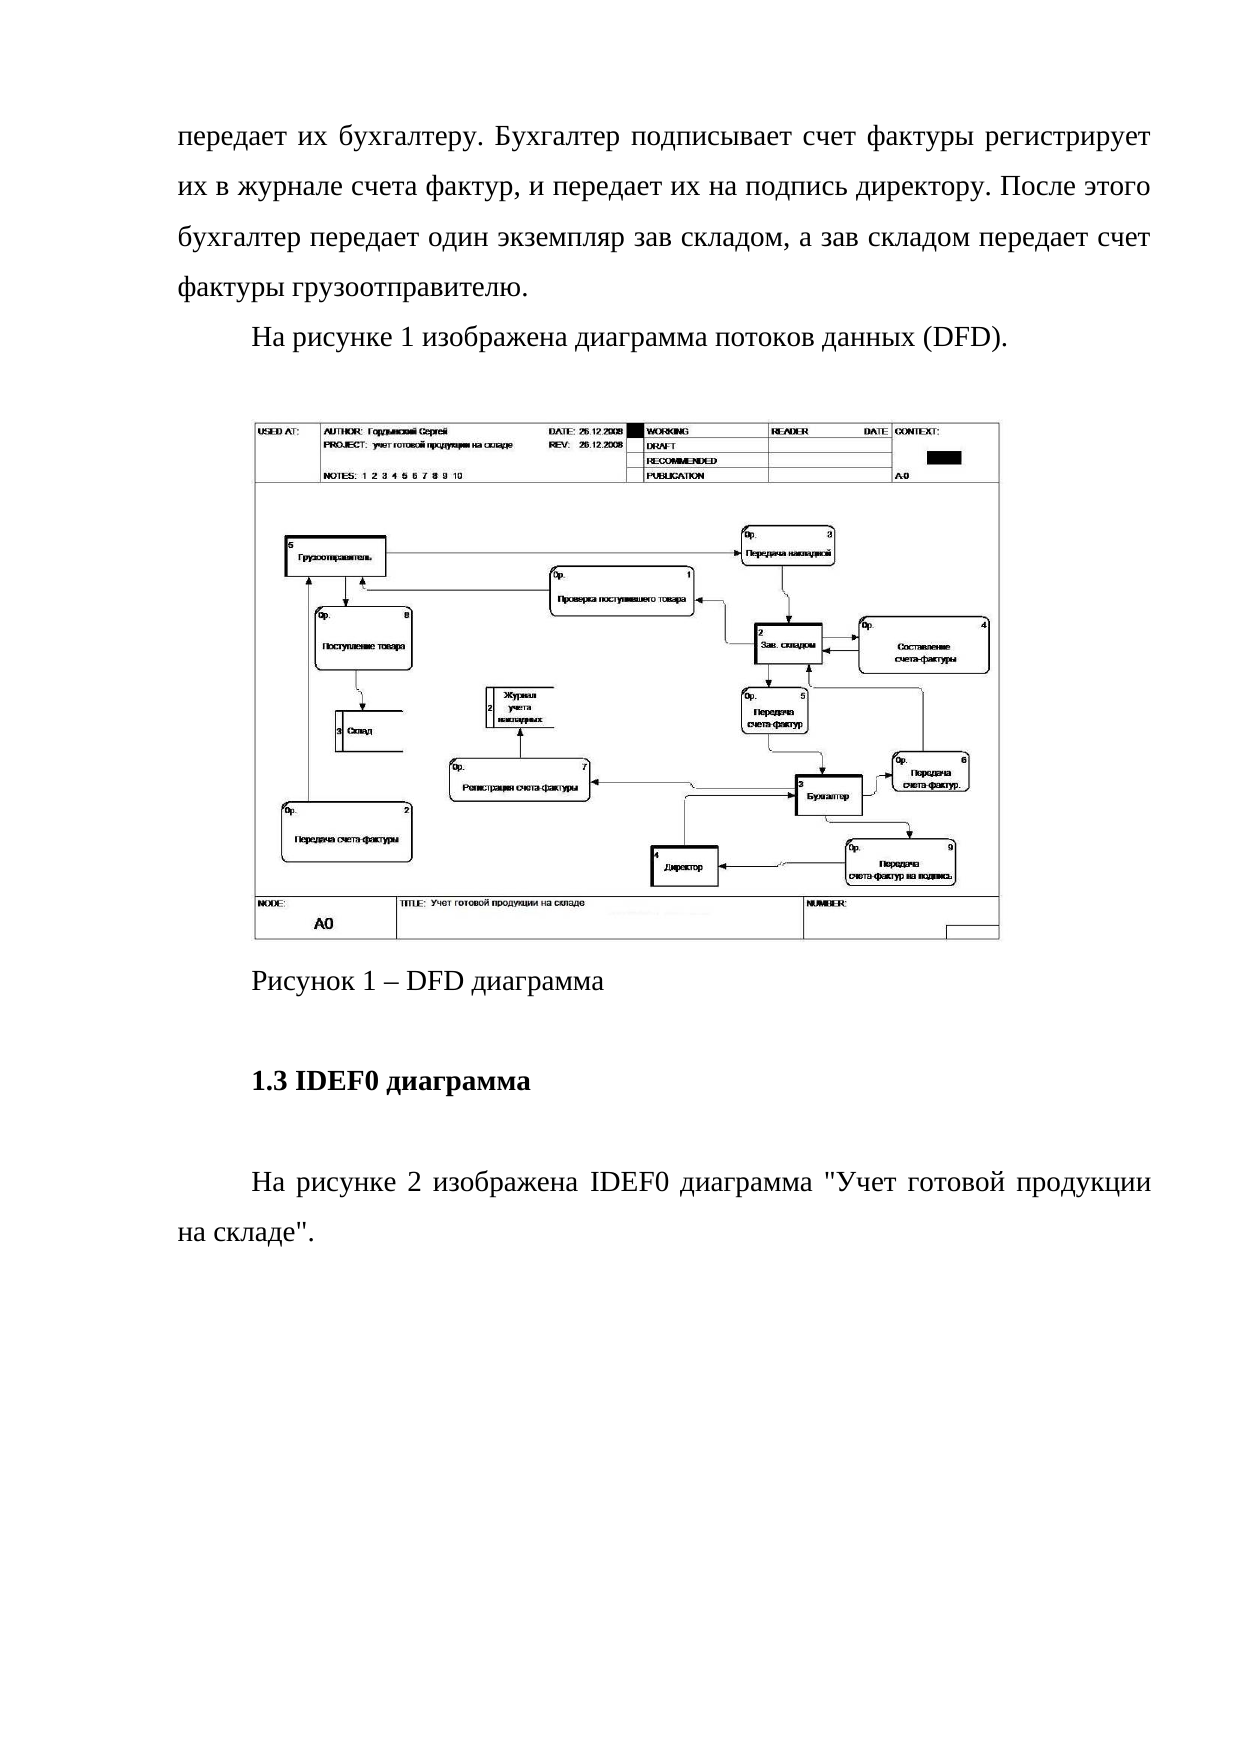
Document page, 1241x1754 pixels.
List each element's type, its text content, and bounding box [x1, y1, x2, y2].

subtitle 1.3 IDEF0 диаграмма [177, 1063, 1152, 1097]
text На рисунке 2 изображена IDEF0 диаграмма "Учет готовой продукции на складе". [177, 1164, 1152, 1248]
text Рисунок 1 – DFD диаграмма [177, 963, 1152, 996]
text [177, 118, 1152, 303]
text На рисунке 1 изображена диаграмма потоков данных (DFD). [177, 319, 1152, 353]
picture [251, 419, 1009, 949]
